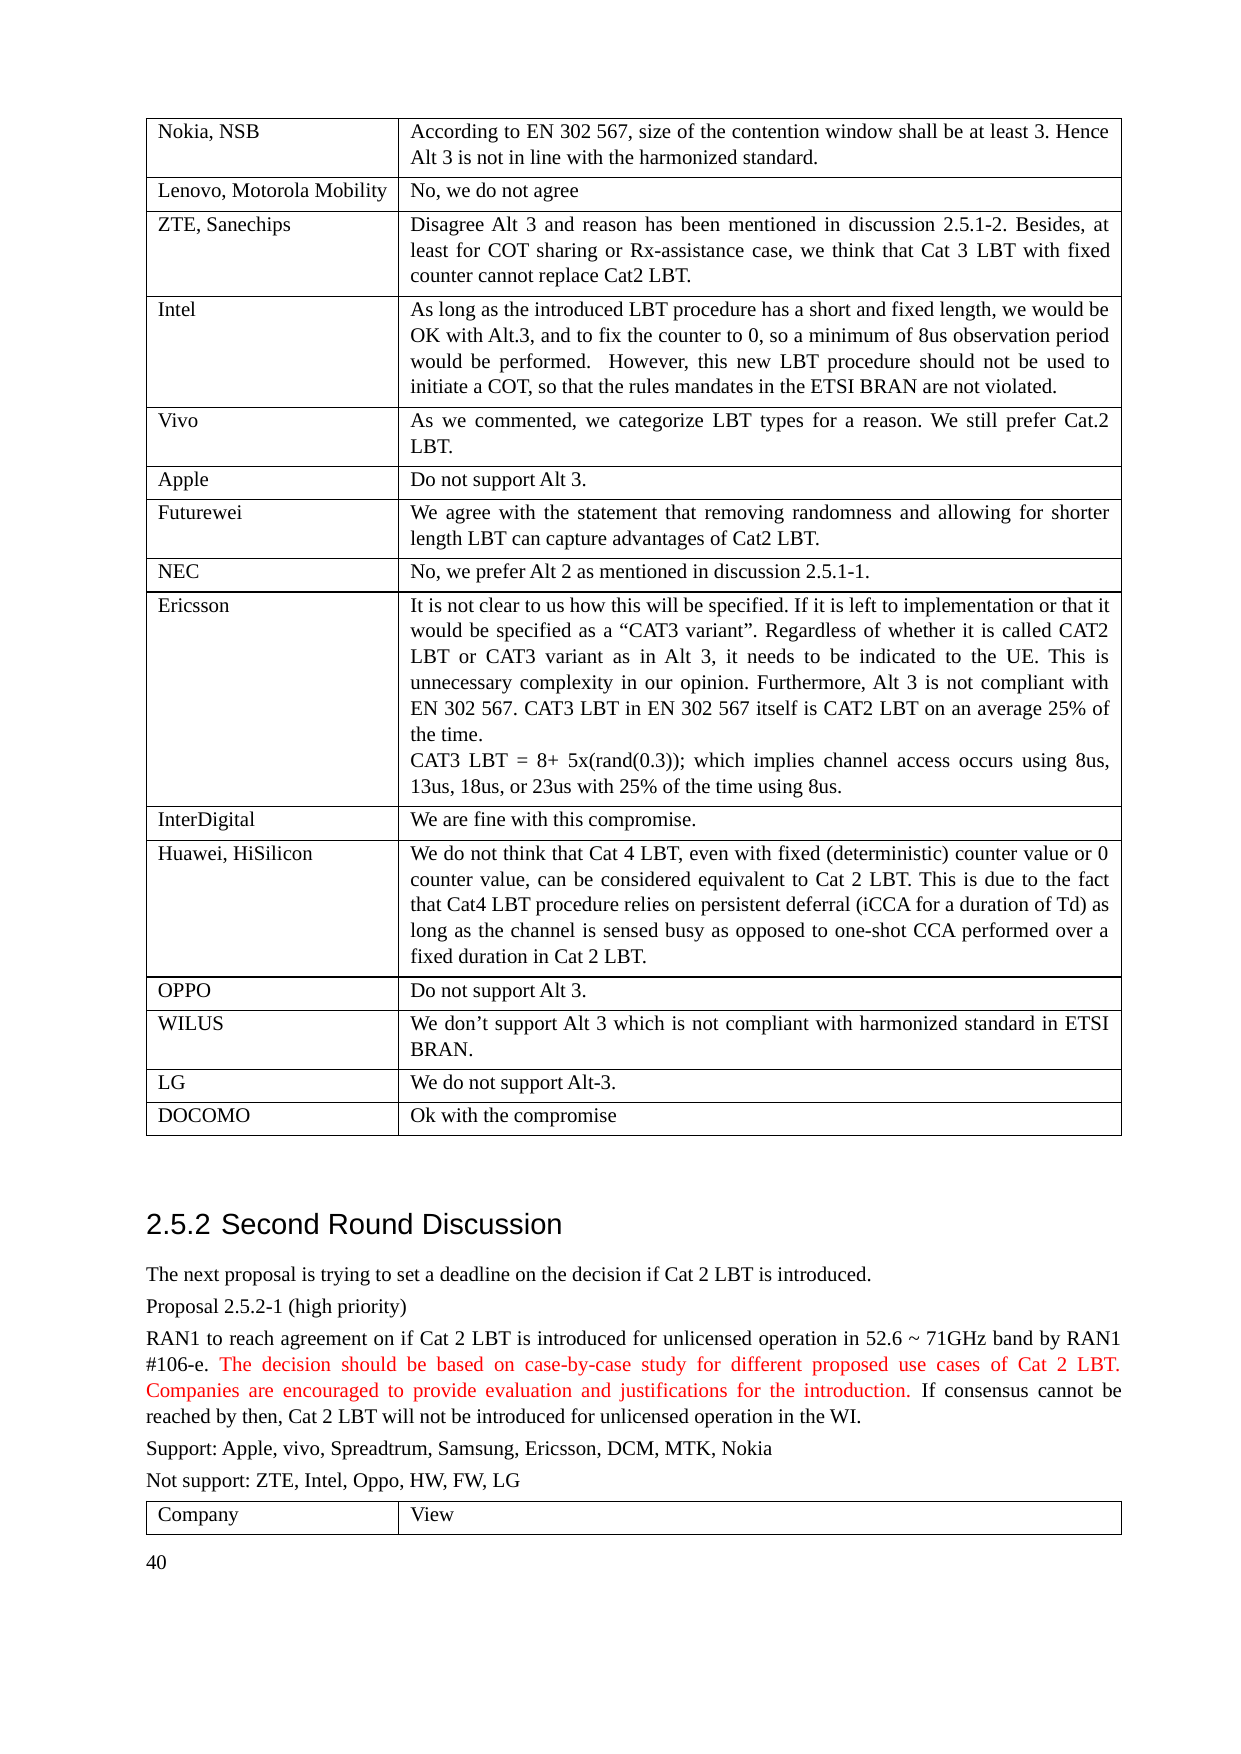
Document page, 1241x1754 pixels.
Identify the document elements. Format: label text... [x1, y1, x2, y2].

table_cell Lenovo, Motorola Mobility [147, 178, 398, 211]
table_cell ZTE, Sanechips [147, 212, 398, 296]
table_cell It is not clear to us how this will be specified. If it is left to implementation or that it would be specified as a “CAT3 variant”. Regardless of whether it is called CAT2 LBT or CAT3 variant as in Alt 3, it needs to be indicated to the UE. This is unnecessary complexity in our opinion. Furthermore, Alt 3 is not compliant with EN 302 567. CAT3 LBT in EN 302 567 itself is CAT2 LBT on an average 25% of the time. CAT3 LBT = 8+ 5x(rand(0.3)); which implies channel access occurs using 8us, 13us, 18us, or 23us with 25% of the time using 8us. [399, 593, 1121, 806]
table_cell Vivo [147, 408, 398, 466]
table_cell Ericsson [147, 593, 398, 806]
table_header View [399, 1502, 1121, 1534]
table_cell OPPO [147, 978, 398, 1010]
table_cell We do not support Alt-3. [399, 1070, 1121, 1102]
table_header Company [147, 1502, 398, 1534]
table_cell DOCOMO [147, 1103, 398, 1135]
table_cell WILUS [147, 1011, 398, 1069]
table_cell Do not support Alt 3. [399, 978, 1121, 1010]
table_cell Huawei, HiSilicon [147, 841, 398, 976]
table_cell No, we do not agree [399, 178, 1121, 211]
table_cell Nokia, NSB [147, 119, 398, 177]
table_cell We agree with the statement that removing randomness and allowing for shorter length LBT can capture advantages of Cat2 LBT. [399, 500, 1121, 558]
table_cell LG [147, 1070, 398, 1102]
subtitle Second Round Discussion [146, 1207, 1122, 1241]
table_cell No, we prefer Alt 2 as mentioned in discussion 2.5.1-1. [399, 559, 1121, 591]
table_cell We are fine with this compromise. [399, 807, 1121, 839]
text Not support: ZTE, Intel, Oppo, HW, FW, LG [146, 1468, 1122, 1492]
table_cell Apple [147, 467, 398, 499]
table_cell Intel [147, 297, 398, 407]
text The next proposal is trying to set a deadline on the decision if Cat 2 LBT is introduced. [146, 1262, 1122, 1286]
table_cell InterDigital [147, 807, 398, 839]
table_cell We don’t support Alt 3 which is not compliant with harmonized standard in ETSI BRAN. [399, 1011, 1121, 1069]
table_cell According to EN 302 567, size of the contention window shall be at least 3. Hence Alt 3 is not in line with the harmonized standard. [399, 119, 1121, 177]
table_cell Do not support Alt 3. [399, 467, 1121, 499]
text Proposal 2.5.2-1 (high priority) [146, 1294, 1122, 1318]
table_cell Disagree Alt 3 and reason has been mentioned in discussion 2.5.1-2. Besides, at least for COT sharing or Rx-assistance case, we think that Cat 3 LBT with fixed counter cannot replace Cat2 LBT. [399, 212, 1121, 296]
text RAN1 to reach agreement on if Cat 2 LBT is introduced for unlicensed operation in 52.6 ~ 71GHz band by RAN1 #106-e. The decision should be based on case-by-case study for different proposed use cases of Cat 2 LBT. Companies are encouraged to provide evaluation and justifications for the introduction. If consensus cannot be reached by then, Cat 2 LBT will not be introduced for unlicensed operation in the WI. [146, 1326, 1122, 1428]
table_cell Futurewei [147, 500, 398, 558]
table_cell Ok with the compromise [399, 1103, 1121, 1135]
table_cell As we commented, we categorize LBT types for a reason. We still prefer Cat.2 LBT. [399, 408, 1121, 466]
table_cell We do not think that Cat 4 LBT, even with fixed (deterministic) counter value or 0 counter value, can be considered equivalent to Cat 2 LBT. This is due to the fact that Cat4 LBT procedure relies on persistent deferral (iCCA for a duration of Td) as long as the channel is sensed busy as opposed to one-shot CCA performed over a fixed duration in Cat 2 LBT. [399, 841, 1121, 976]
text Support: Apple, vivo, Spreadtrum, Samsung, Ericsson, DCM, MTK, Nokia [146, 1436, 1122, 1460]
table_cell As long as the introduced LBT procedure has a short and fixed length, we would be OK with Alt.3, and to fix the counter to 0, so a minimum of 8us observation period would be performed. However, this new LBT procedure should not be used to initiate a COT, so that the rules mandates in the ETSI BRAN are not violated. [399, 297, 1121, 407]
table_cell NEC [147, 559, 398, 591]
